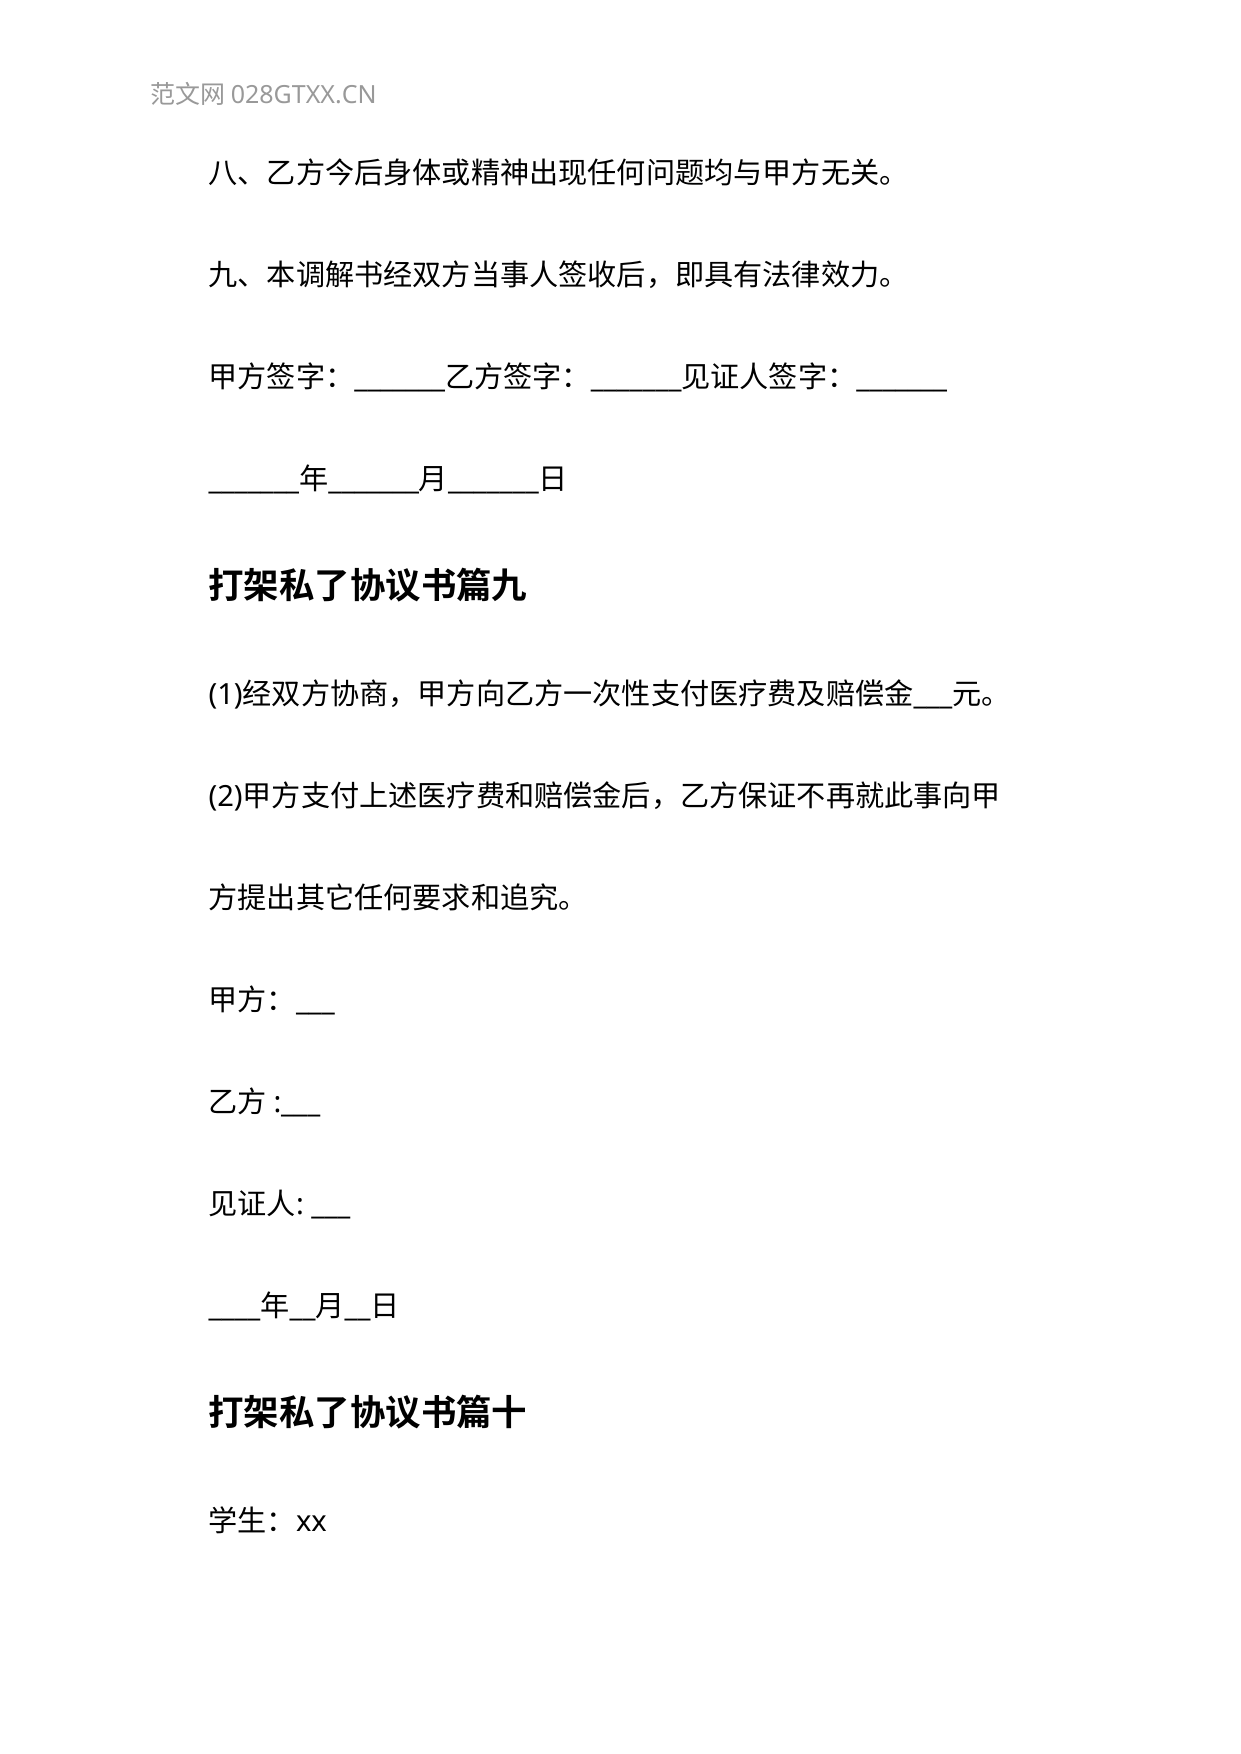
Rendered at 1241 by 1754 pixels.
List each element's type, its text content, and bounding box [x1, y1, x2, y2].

text _______年_______月_______日 [150, 456, 1090, 498]
text 九、本调解书经双方当事人签收后，即具有法律效力。 [150, 252, 1090, 294]
text 学生：xx [150, 1498, 1090, 1540]
text (1)经双方协商，甲方向乙方一次性支付医疗费及赔偿金___元。 [150, 671, 1090, 713]
text 甲方签字：_______乙方签字：_______见证人签字：_______ [150, 353, 1090, 396]
text 八、乙方今后身体或精神出现任何问题均与甲方无关。 [150, 150, 1090, 192]
text (2)甲方支付上述医疗费和赔偿金后，乙方保证不再就此事向甲 [150, 773, 1090, 815]
text 方提出其它任何要求和追究。 [150, 875, 1090, 917]
text 打架私了协议书篇九 [150, 557, 1090, 609]
text 甲方：___ [150, 977, 1090, 1019]
text ____年__月__日 [150, 1283, 1090, 1325]
text 见证人: ___ [150, 1181, 1090, 1223]
text 打架私了协议书篇十 [150, 1384, 1090, 1436]
text 乙方 :___ [150, 1079, 1090, 1121]
